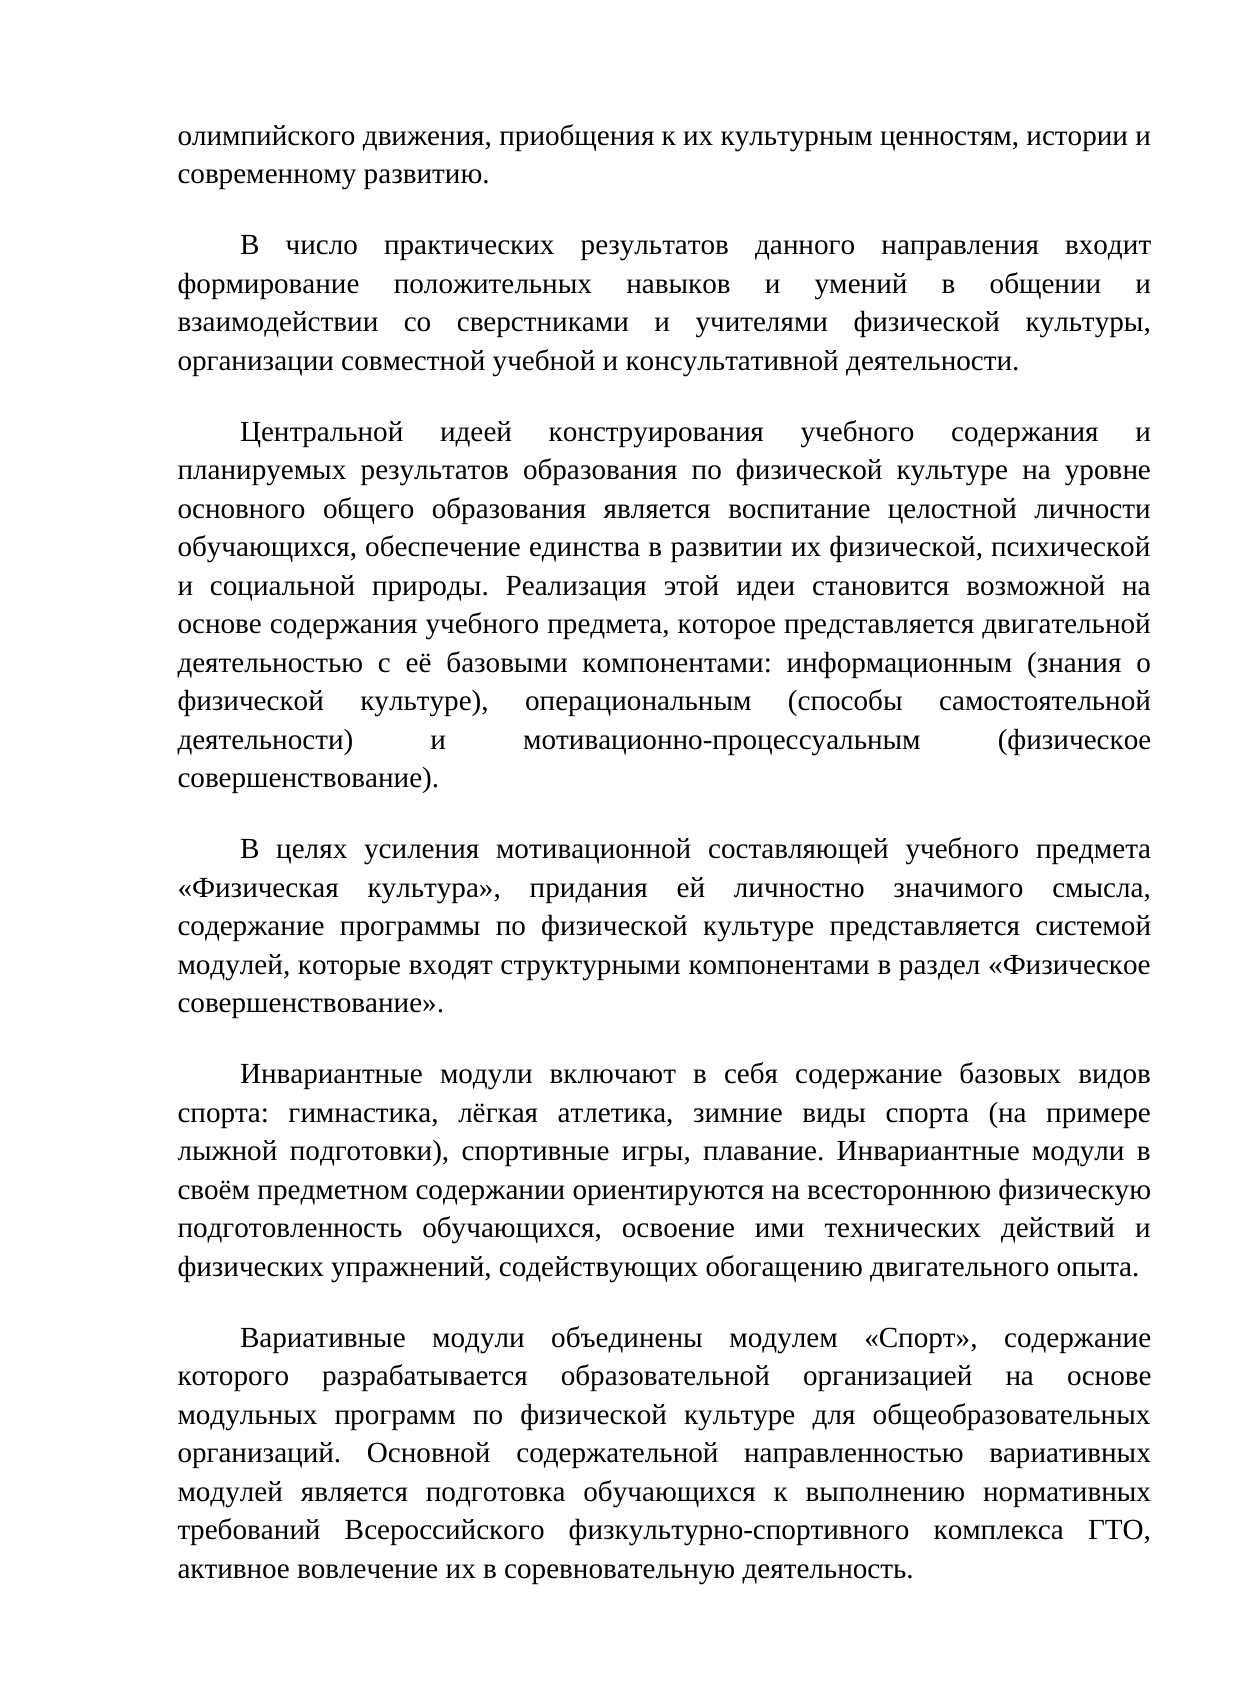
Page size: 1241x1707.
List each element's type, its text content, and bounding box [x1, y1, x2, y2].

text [177, 118, 1152, 190]
text В число практических результатов данного направления входит формирование положительных навыков и умений в общении и взаимодействии со сверстниками и учителями физической культуры, организации совместной учебной и консультативной деятельности. [177, 227, 1152, 377]
text Вариативные модули объединены модулем «Спорт», содержание которого разрабатывается образовательной организацией на основе модульных программ по физической культуре для общеобразовательных организаций. Основной содержательной направленностью вариативных модулей является подготовка обучающихся к выполнению нормативных требований Всероссийского физкультурно-спортивного комплекса ГТО, активное вовлечение их в соревновательную деятельность. [177, 1320, 1152, 1584]
text Инвариантные модули включают в себя содержание базовых видов спорта: гимнастика, лёгкая атлетика, зимние виды спорта (на примере лыжной подготовки), спортивные игры, плавание. Инвариантные модули в своём предметном содержании ориентируются на всестороннюю физическую подготовленность обучающихся, освоение ими технических действий и физических упражнений, содействующих обогащению двигательного опыта. [177, 1056, 1152, 1282]
text В целях усиления мотивационной составляющей учебного предмета «Физическая культура», придания ей личностно значимого смысла, содержание программы по физической культуре представляется системой модулей, которые входят структурными компонентами в раздел «Физическое совершенствование». [177, 831, 1152, 1019]
text Центральной идеей конструирования учебного содержания и планируемых результатов образования по физической культуре на уровне основного общего образования является воспитание целостной личности обучающихся, обеспечение единства в развитии их физической, психической и социальной природы. Реализация этой идеи становится возможной на основе содержания учебного предмета, которое представляется двигательной деятельностью с её базовыми компонентами: информационным (знания о физической культуре), операциональным (способы самостоятельной деятельности) и мотивационно-процессуальным (физическое совершенствование). [177, 414, 1152, 794]
